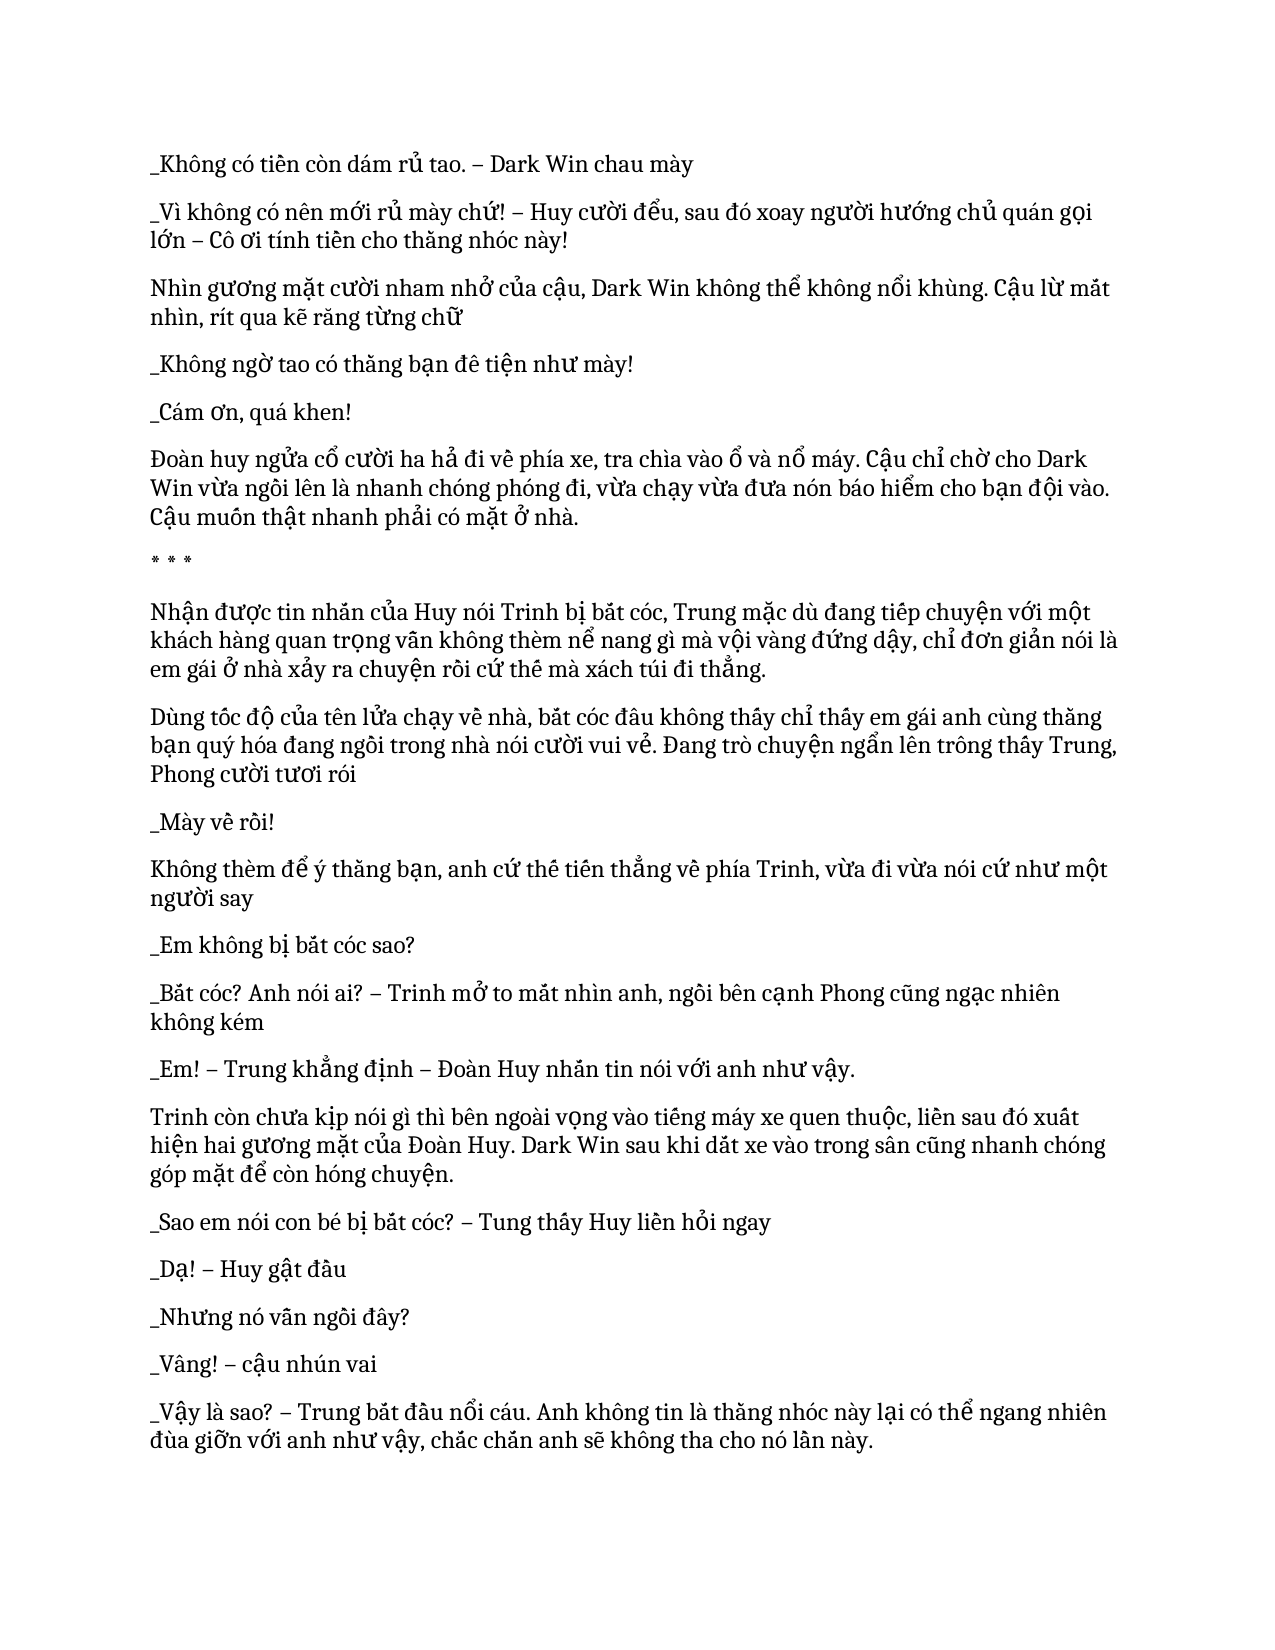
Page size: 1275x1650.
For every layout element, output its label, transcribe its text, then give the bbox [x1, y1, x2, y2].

text _Cám ơn, quá khen! [150, 397, 1125, 426]
text Đoàn huy ngửa cổ cười ha hả đi về phía xe, tra chìa vào ổ và nổ máy. Cậu chỉ chờ cho Dark Win vừa ngồi lên là nhanh chóng phóng đi, vừa chạy vừa đưa nón báo hiểm cho bạn đội vào. Cậu muốn thật nhanh phải có mặt ở nhà. [150, 445, 1125, 531]
text Nhìn gương mặt cười nham nhở của cậu, Dark Win không thể không nổi khùng. Cậu lừ mắt nhìn, rít qua kẽ răng từng chữ [150, 274, 1125, 331]
text _Vậy là sao? – Trung bắt đầu nổi cáu. Anh không tin là thằng nhóc này lại có thể ngang nhiên đùa giỡn với anh như vậy, chắc chắn anh sẽ không tha cho nó lần này. [150, 1397, 1125, 1455]
text _Vì không có nên mới rủ mày chứ! – Huy cười đểu, sau đó xoay người hướng chủ quán gọi lớn – Cô ơi tính tiền cho thằng nhóc này! [150, 197, 1125, 255]
text _Sao em nói con bé bị bắt cóc? – Tung thấy Huy liền hỏi ngay [150, 1207, 1125, 1236]
text _Vâng! – cậu nhún vai [150, 1350, 1125, 1379]
text Dùng tốc độ của tên lửa chạy về nhà, bắt cóc đâu không thấy chỉ thấy em gái anh cùng thằng bạn quý hóa đang ngồi trong nhà nói cười vui vẻ. Đang trò chuyện ngẩn lên trông thấy Trung, Phong cười tươi rói [150, 702, 1125, 789]
text Không thèm để ý thằng bạn, anh cứ thế tiến thẳng về phía Trinh, vừa đi vừa nói cứ như một người say [150, 855, 1125, 912]
text Trinh còn chưa kịp nói gì thì bên ngoài vọng vào tiếng máy xe quen thuộc, liền sau đó xuất hiện hai gương mặt của Đoàn Huy. Dark Win sau khi dắt xe vào trong sân cũng nhanh chóng góp mặt để còn hóng chuyện. [150, 1102, 1125, 1189]
text _Không có tiền còn dám rủ tao. – Dark Win chau mày [150, 150, 1125, 179]
text _Bắt cóc? Anh nói ai? – Trinh mở to mắt nhìn anh, ngồi bên cạnh Phong cũng ngạc nhiên không kém [150, 979, 1125, 1036]
text _Em! – Trung khẳng định – Đoàn Huy nhắn tin nói với anh như vậy. [150, 1055, 1125, 1084]
text * * * [150, 550, 1125, 579]
text _Nhưng nó vẫn ngồi đây? [150, 1302, 1125, 1331]
text Nhận được tin nhắn của Huy nói Trinh bị bắt cóc, Trung mặc dù đang tiếp chuyện với một khách hàng quan trọng vẫn không thèm nể nang gì mà vội vàng đứng dậy, chỉ đơn giản nói là em gái ở nhà xảy ra chuyện rồi cứ thế mà xách túi đi thẳng. [150, 597, 1125, 684]
text _Em không bị bắt cóc sao? [150, 931, 1125, 960]
text _Mày về rồi! [150, 807, 1125, 836]
text _Không ngờ tao có thằng bạn đê tiện như mày! [150, 350, 1125, 379]
text _Dạ! – Huy gật đầu [150, 1255, 1125, 1284]
